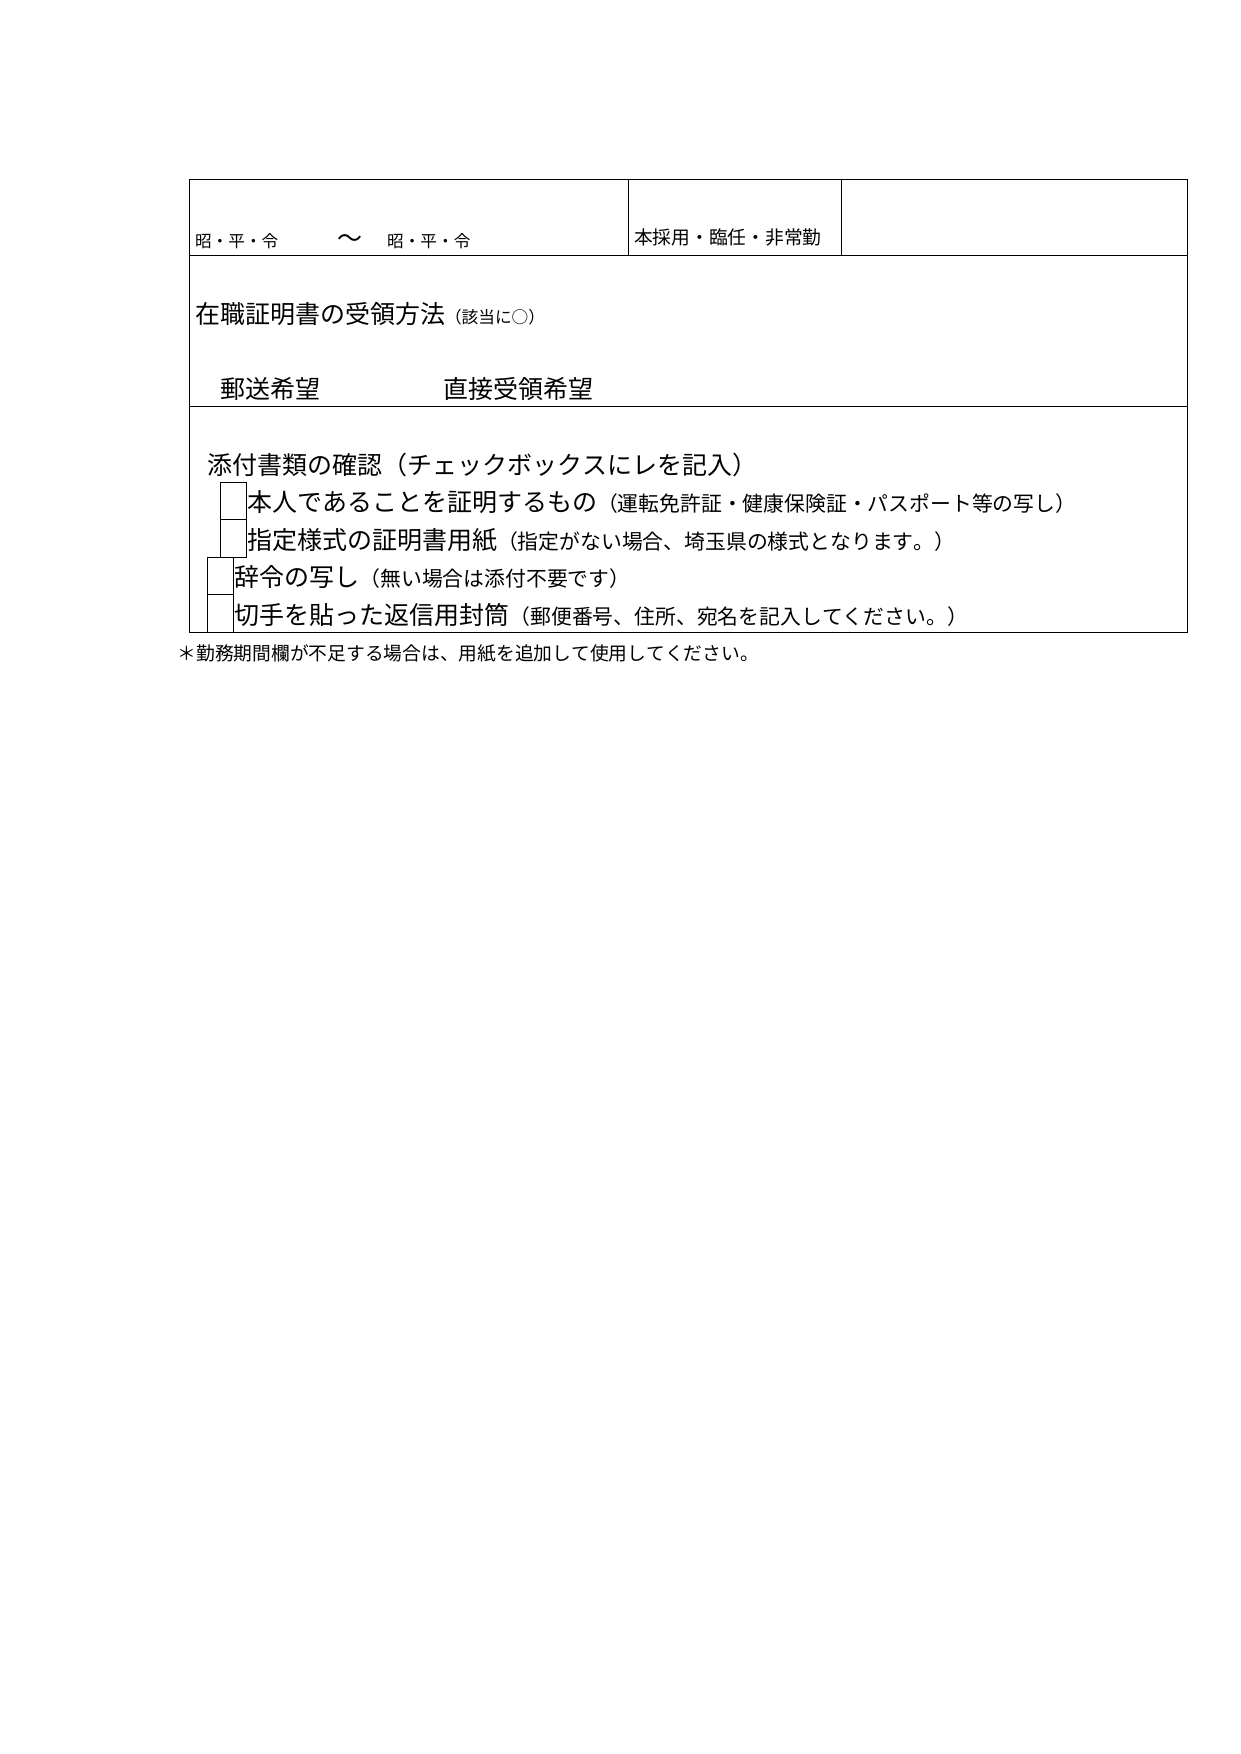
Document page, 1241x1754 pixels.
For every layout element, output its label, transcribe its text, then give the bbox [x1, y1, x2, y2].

table_cell 添付書類の確認（チェックボックスにレを記入） 本人であることを証明するもの（運転免許証・健康保険証・パスポート等の写し） 指定様式の証明書用紙（指定がない場合、埼玉県の様式となります。） 辞令の写し（無い場合は添付不要です） 切手を貼った返信用封筒（郵便番号、住所、宛名を記入してください。） [190, 407, 1187, 632]
table_cell 本採用・臨任・非常勤 [629, 180, 841, 255]
table_cell 在職証明書の受領方法（該当に○） 郵送希望 直接受領希望 [190, 256, 1187, 406]
table_cell [842, 180, 1187, 255]
text ＊勤務期間欄が不足する場合は、用紙を追加して使用してください。 [177, 633, 1063, 671]
table_cell 昭・平・令 ～ 昭・平・令 [190, 180, 628, 255]
